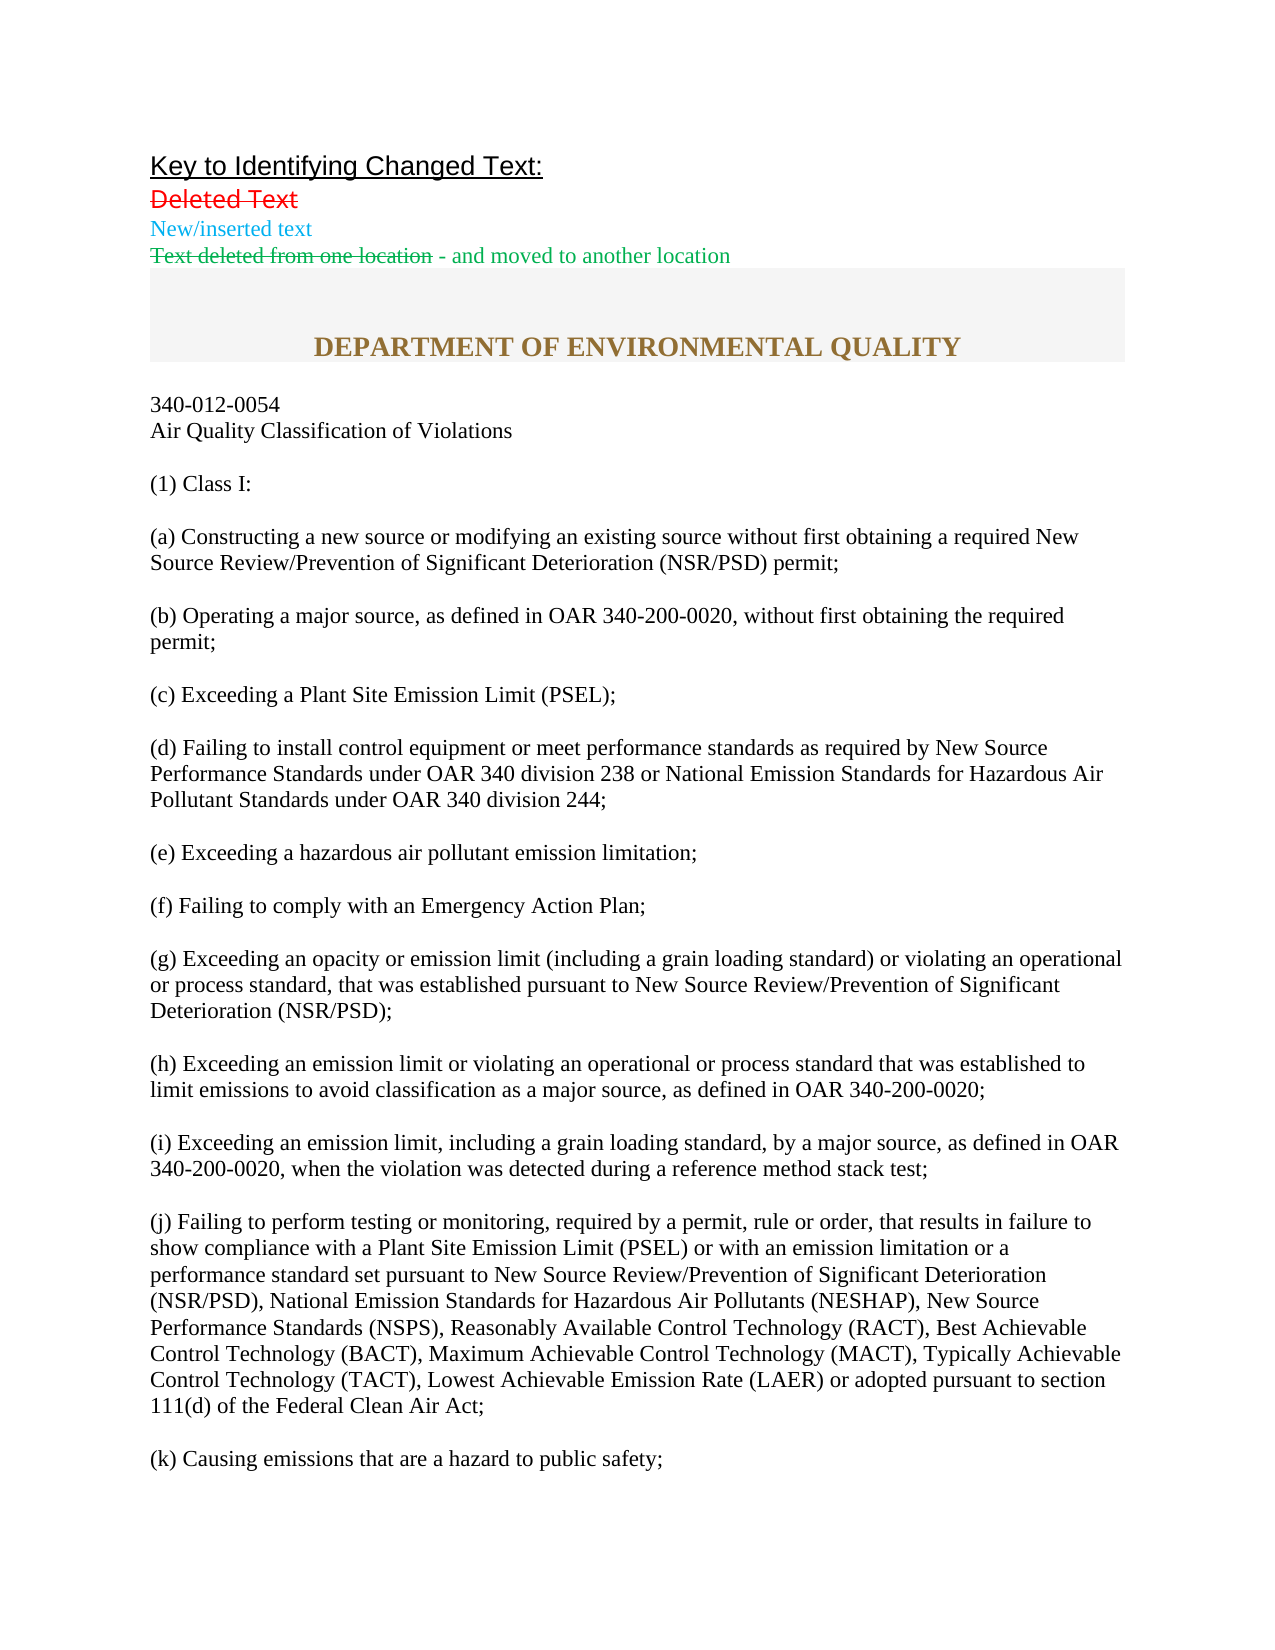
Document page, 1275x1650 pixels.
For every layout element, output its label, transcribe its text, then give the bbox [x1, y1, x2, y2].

text (k) Causing emissions that are a hazard to public safety; [150, 1445, 1125, 1472]
text Deleted Text New/inserted text Text deleted from one location - and moved to another location [150, 181, 1125, 268]
text (h) Exceeding an emission limit or violating an operational or process standard that was established to limit emissions to avoid classification as a major source, as defined in OAR 340-200-0020; [150, 1050, 1125, 1103]
text (1) Class I: [150, 470, 1125, 497]
text Air Quality Classification of Violations [150, 417, 1125, 444]
text Key to Identifying Changed Text: [150, 150, 1125, 181]
text (j) Failing to perform testing or monitoring, required by a permit, rule or order, that results in failure to show compliance with a Plant Site Emission Limit (PSEL) or with an emission limitation or a performance standard set pursuant to New Source Review/Prevention of Significant Deterioration (NSR/PSD), National Emission Standards for Hazardous Air Pollutants (NESHAP), New Source Performance Standards (NSPS), Reasonably Available Control Technology (RACT), Best Achievable Control Technology (BACT), Maximum Achievable Control Technology (MACT), Typically Achievable Control Technology (TACT), Lowest Achievable Emission Rate (LAER) or adopted pursuant to section 111(d) of the Federal Clean Air Act; [150, 1208, 1125, 1419]
text (g) Exceeding an opacity or emission limit (including a grain loading standard) or violating an operational or process standard, that was established pursuant to New Source Review/Prevention of Significant Deterioration (NSR/PSD); [150, 944, 1125, 1024]
text 340-012-0054 [150, 391, 1125, 417]
text (f) Failing to comply with an Emergency Action Plan; [150, 892, 1125, 918]
text (i) Exceeding an emission limit, including a grain loading standard, by a major source, as defined in OAR 340-200-0020, when the violation was detected during a reference method stack test; [150, 1129, 1125, 1182]
text (a) Constructing a new source or modifying an existing source without first obtaining a required New Source Review/Prevention of Significant Deterioration (NSR/PSD) permit; [150, 523, 1125, 576]
text (c) Exceeding a Plant Site Emission Limit (PSEL); [150, 681, 1125, 707]
text (d) Failing to install control equipment or meet performance standards as required by New Source Performance Standards under OAR 340 division 238 or National Emission Standards for Hazardous Air Pollutant Standards under OAR 340 division 244; [150, 734, 1125, 813]
text DEPARTMENT OF ENVIRONMENTAL QUALITY [150, 329, 1125, 362]
text (b) Operating a major source, as defined in OAR 340-200-0020, without first obtaining the required permit; [150, 602, 1125, 655]
text (e) Exceeding a hazardous air pollutant emission limitation; [150, 839, 1125, 866]
